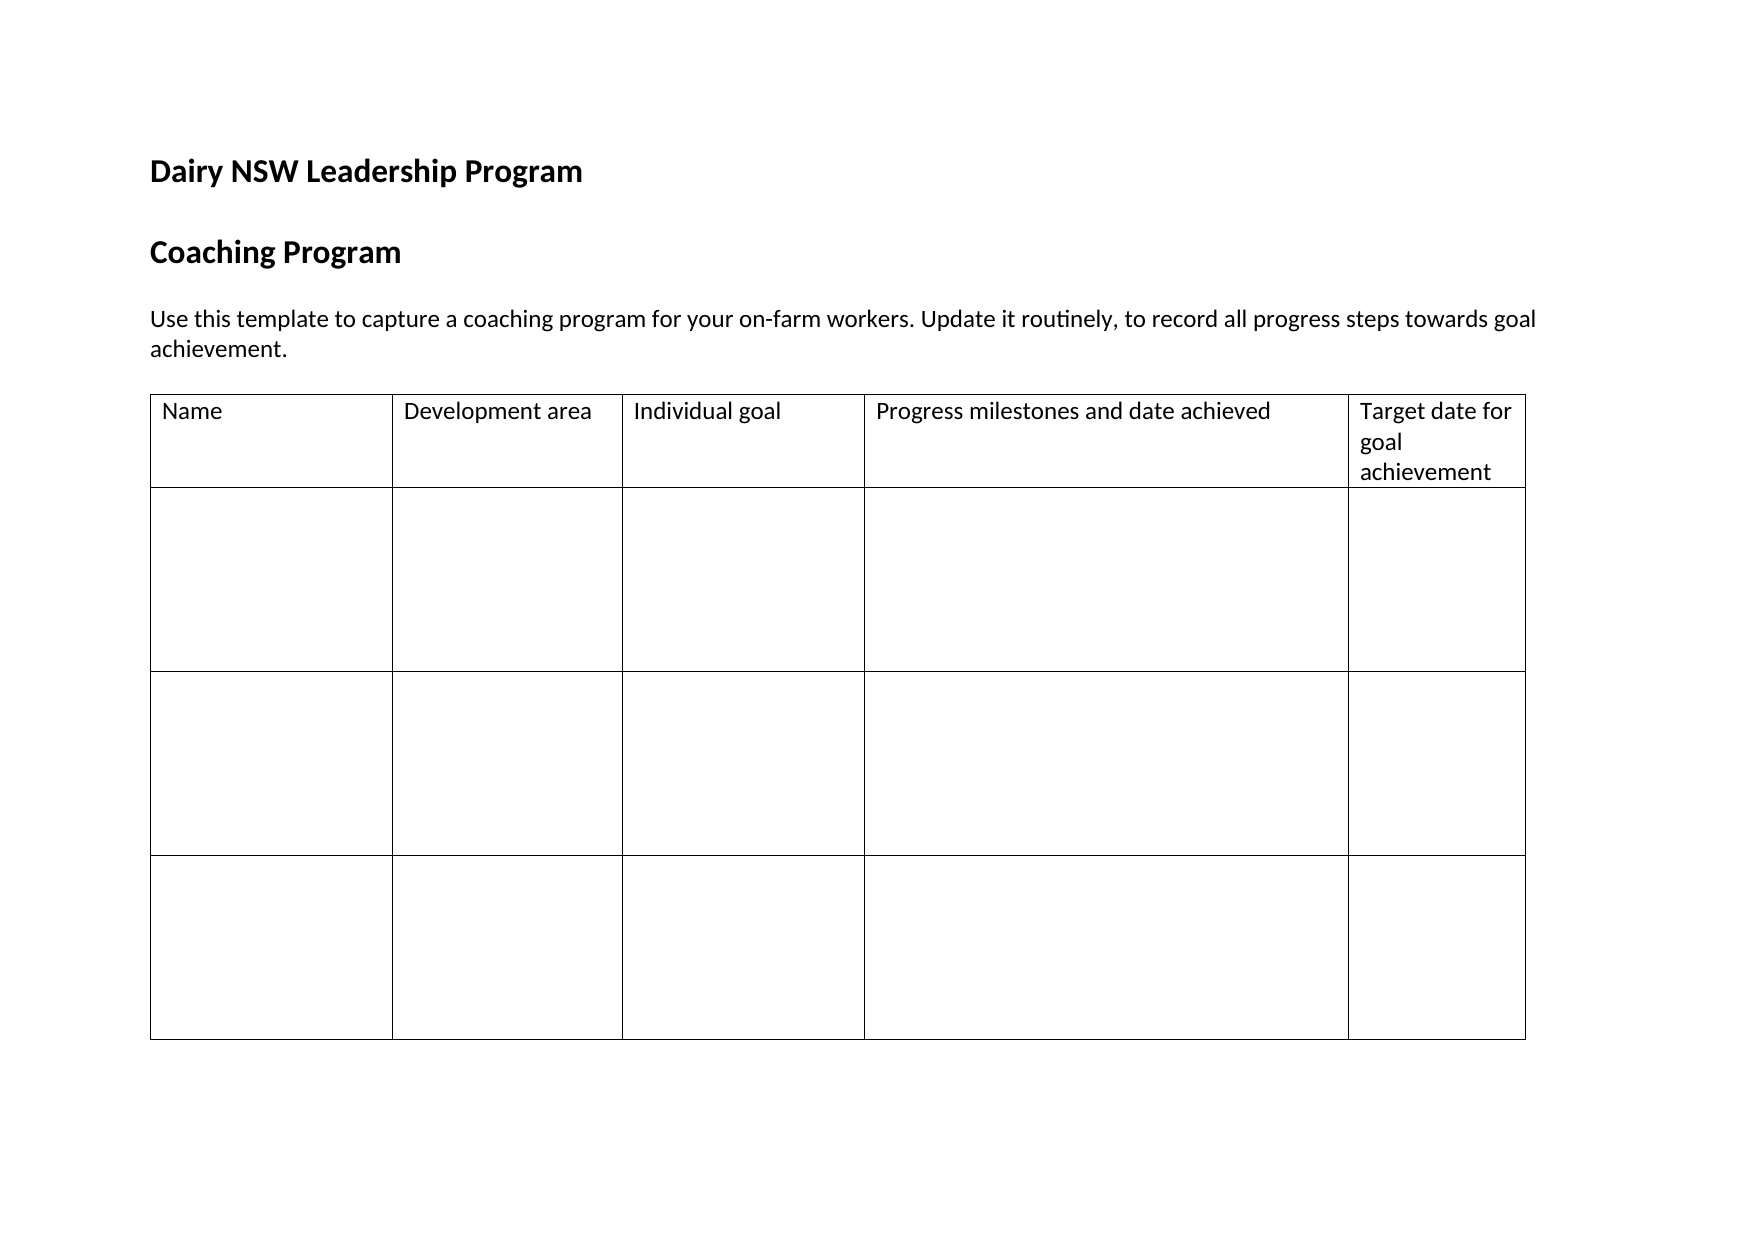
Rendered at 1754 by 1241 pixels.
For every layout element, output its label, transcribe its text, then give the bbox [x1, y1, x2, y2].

table_header Target date for goal achievement [1349, 395, 1525, 487]
table_cell [865, 488, 1348, 671]
table_cell [623, 488, 864, 671]
table_header Individual goal [623, 395, 864, 487]
table_cell [1349, 672, 1525, 855]
table_cell [623, 856, 864, 1039]
table_cell [393, 672, 622, 855]
text Coaching Program [150, 231, 1604, 272]
table_header Progress milestones and date achieved [865, 395, 1348, 487]
table_cell [865, 672, 1348, 855]
table_cell [1349, 488, 1525, 671]
table_header Name [151, 395, 392, 487]
text Dairy NSW Leadership Program [150, 150, 1604, 191]
table_header Development area [393, 395, 622, 487]
table_cell [393, 488, 622, 671]
table_cell [393, 856, 622, 1039]
table_cell [865, 856, 1348, 1039]
table_cell [151, 672, 392, 855]
table_cell [151, 856, 392, 1039]
text Use this template to capture a coaching program for your on-farm workers. Update it routinely, to record all progress steps towards goal achievement. [150, 303, 1604, 364]
table_cell [151, 488, 392, 671]
table_cell [623, 672, 864, 855]
table_cell [1349, 856, 1525, 1039]
